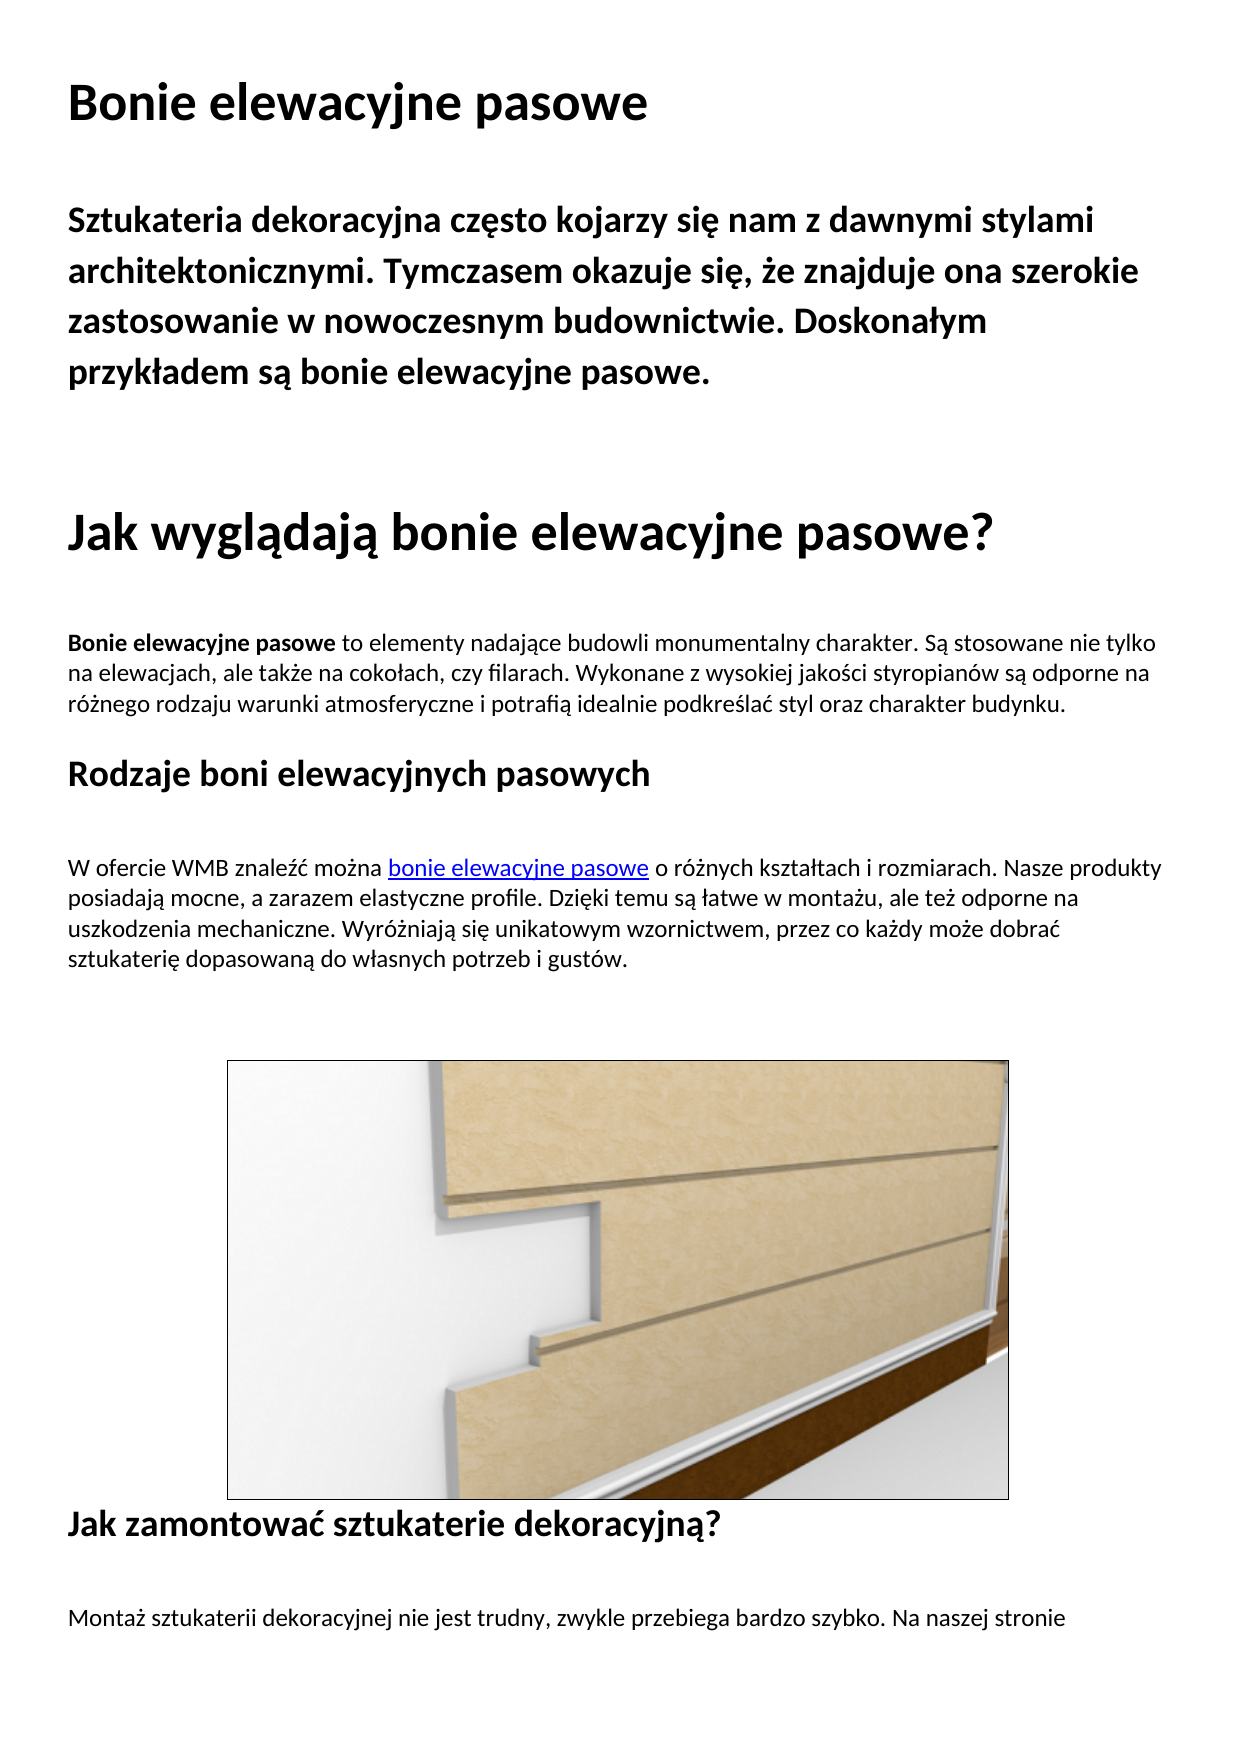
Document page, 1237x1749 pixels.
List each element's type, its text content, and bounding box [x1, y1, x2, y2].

text Bonie elewacyjne pasowe [68, 68, 1169, 134]
picture [228, 1061, 1008, 1499]
text Jak zamontować sztukaterie dekoracyjną? [68, 1500, 1169, 1546]
text Sztukateria dekoracyjna często kojarzy się nam z dawnymi stylami architektonicznymi. Tymczasem okazuje się, że znajduje ona szerokie zastosowanie w nowoczesnym budownictwie. Doskonałym przykładem są bonie elewacyjne pasowe. [68, 196, 1169, 393]
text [68, 1602, 1169, 1633]
text W ofercie WMB znaleźć można bonie elewacyjne pasowe o różnych kształtach i rozmiarach. Nasze produkty posiadają mocne, a zarazem elastyczne profile. Dzięki temu są łatwe w montażu, ale też odporne na uszkodzenia mechaniczne. Wyróżniają się unikatowym wzornictwem, przez co każdy może dobrać sztukaterię dopasowaną do własnych potrzeb i gustów. [68, 852, 1169, 974]
text Bonie elewacyjne pasowe to elementy nadające budowli monumentalny charakter. Są stosowane nie tylko na elewacjach, ale także na cokołach, czy filarach. Wykonane z wysokiej jakości styropianów są odporne na różnego rodzaju warunki atmosferyczne i potrafią idealnie podkreślać styl oraz charakter budynku. [68, 627, 1169, 718]
text Jak wyglądają bonie elewacyjne pasowe? [68, 498, 1169, 564]
text Rodzaje boni elewacyjnych pasowych [68, 749, 1169, 795]
